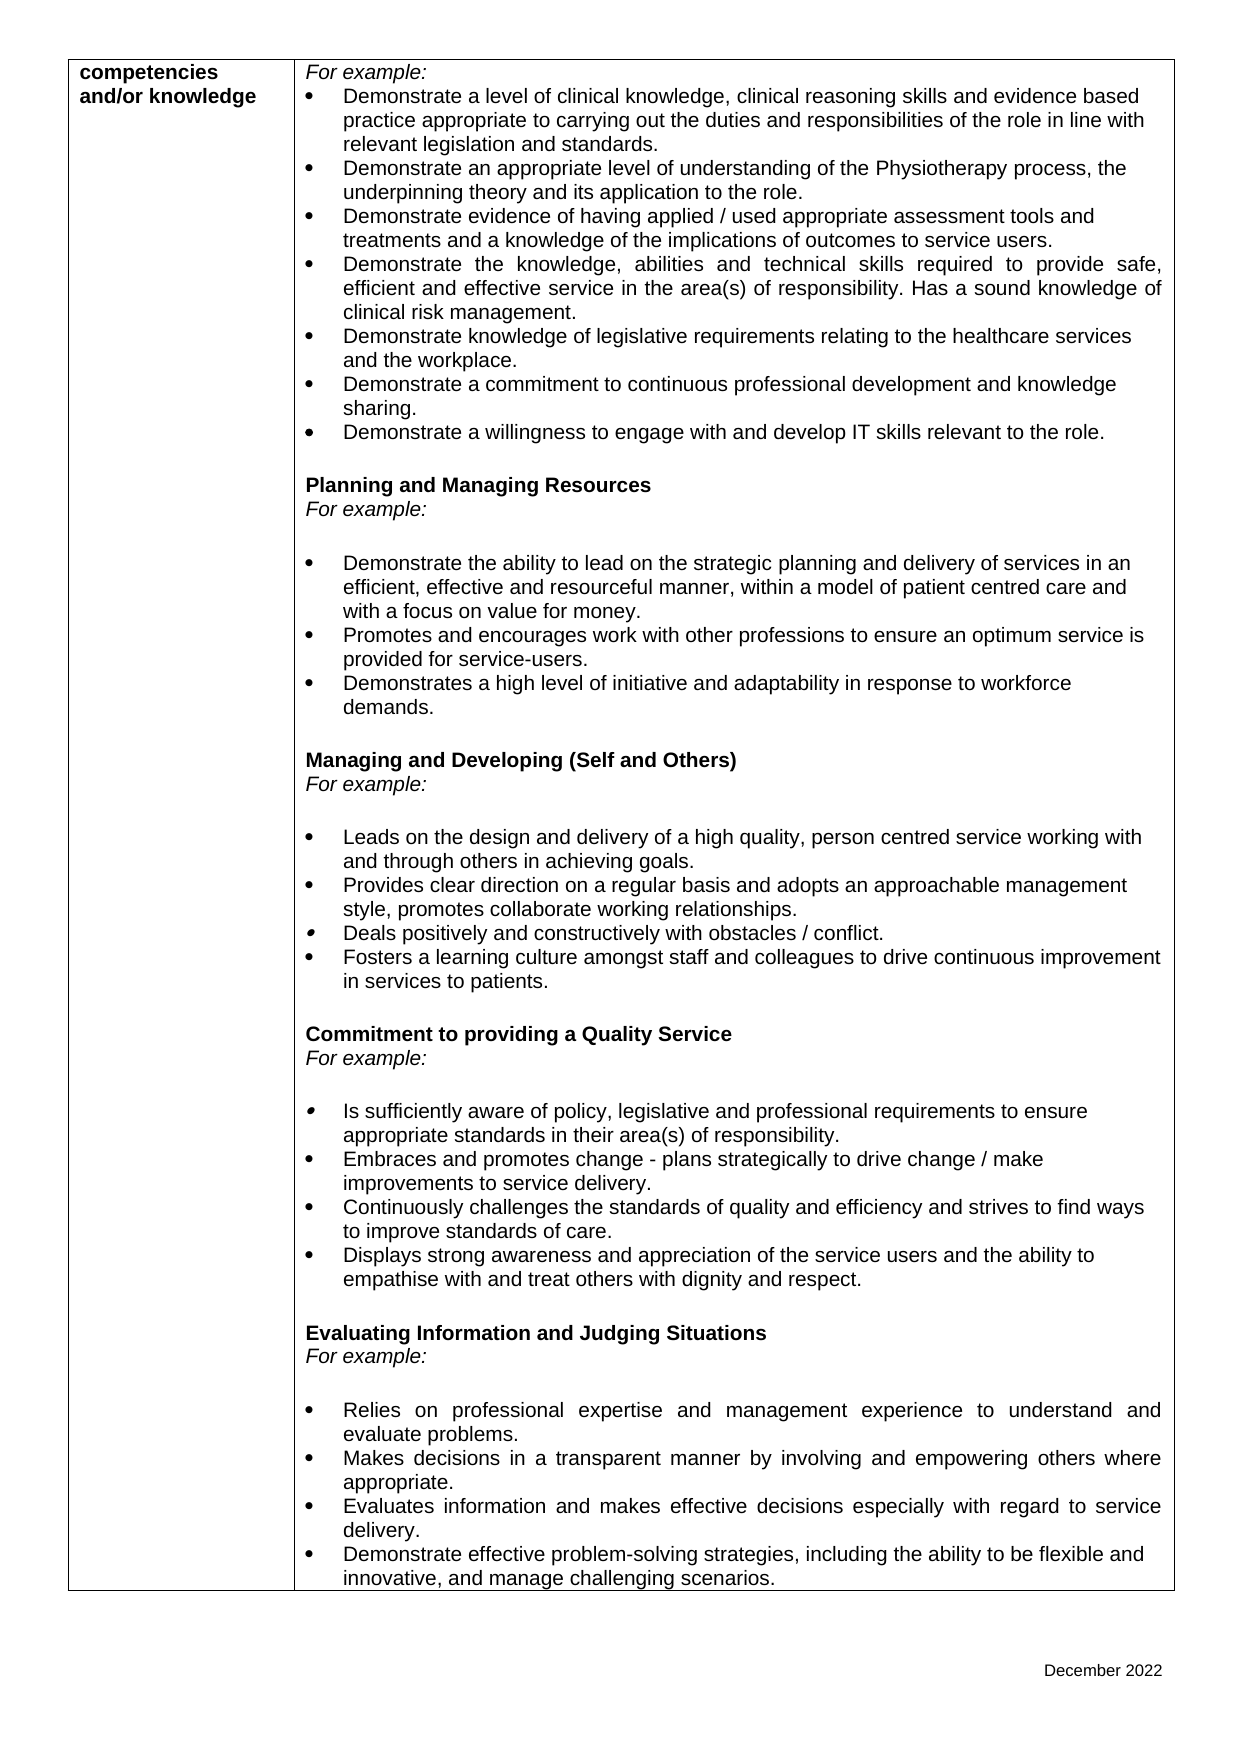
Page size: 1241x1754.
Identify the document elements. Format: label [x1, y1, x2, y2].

table_cell [295, 60, 1174, 1589]
table_cell [69, 60, 294, 1589]
